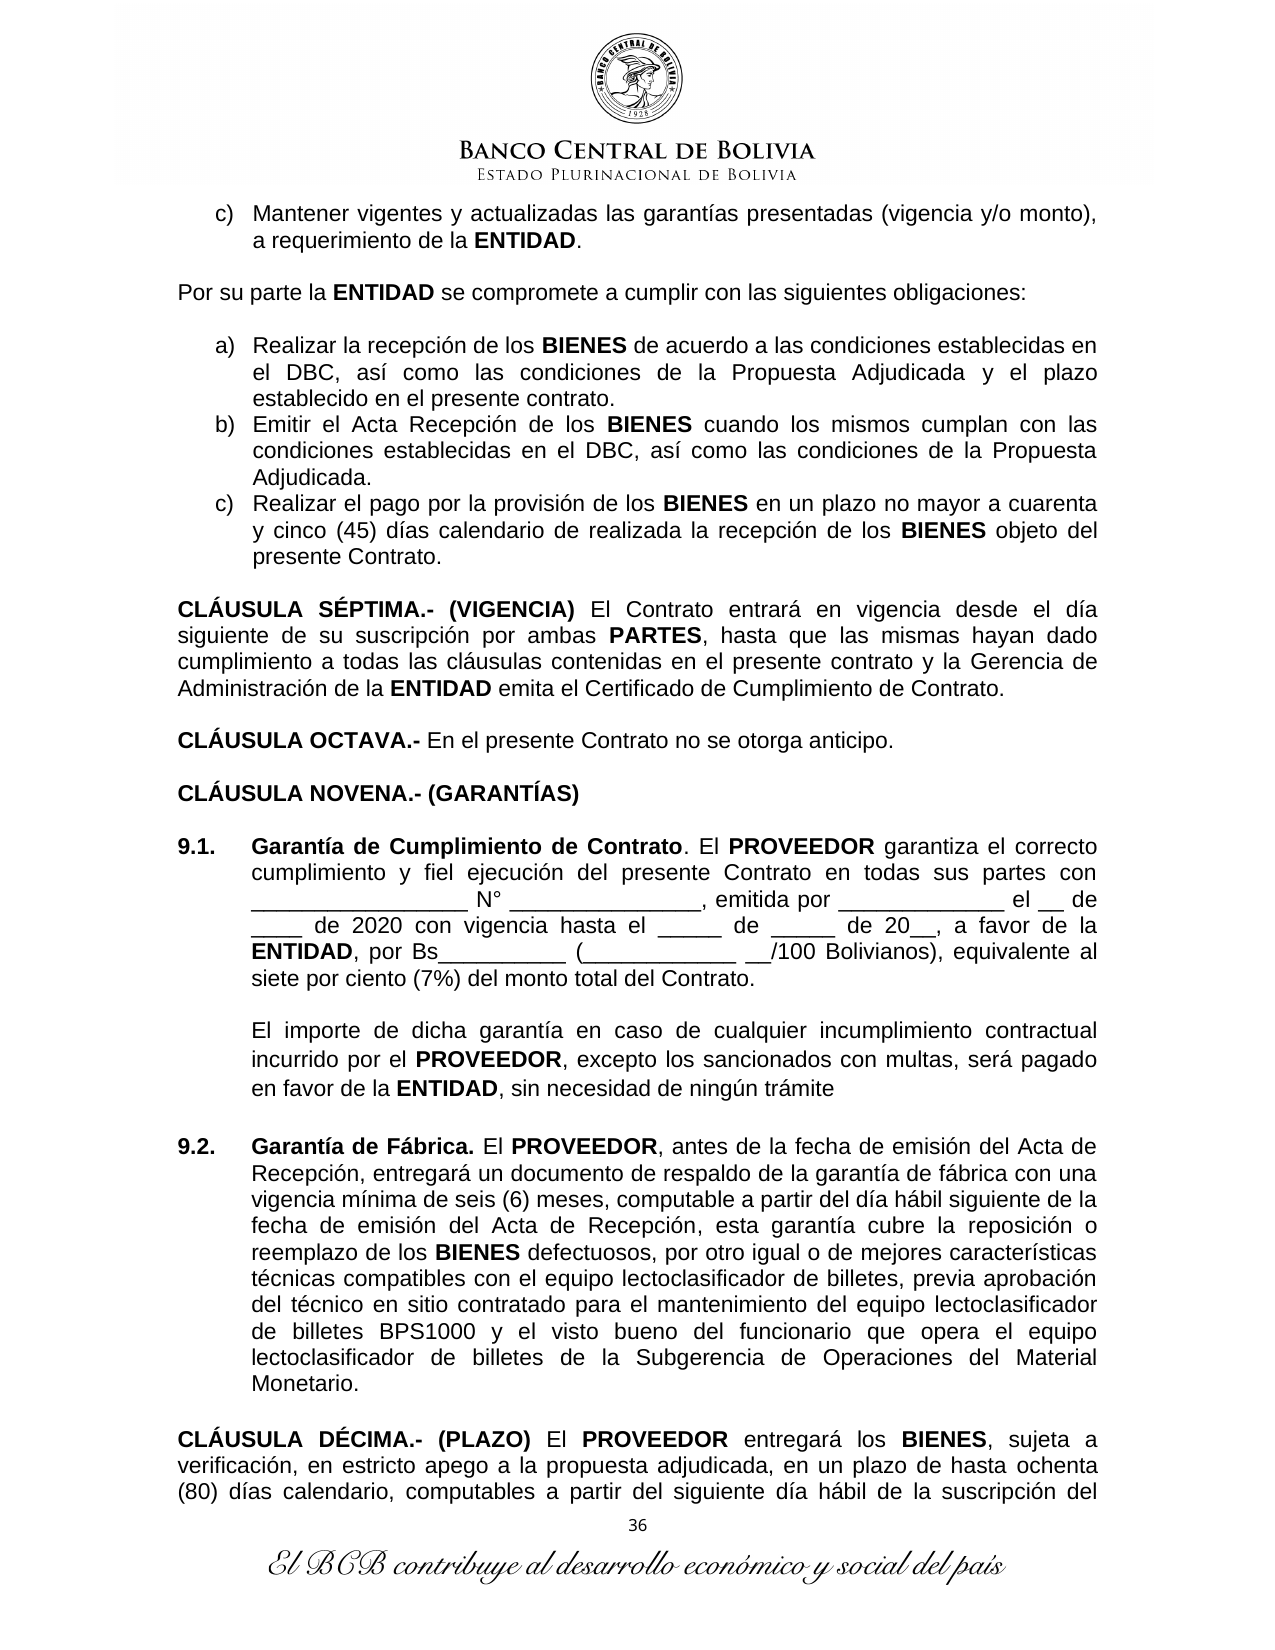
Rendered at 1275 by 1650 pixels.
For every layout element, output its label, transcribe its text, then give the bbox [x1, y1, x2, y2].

list Realizar la recepción de los BIENES de acuerdo a las condiciones establecidas en el DBC, así como las condiciones de la Propuesta Adjudicada y el plazo establecido en el presente contrato. [215, 332, 1098, 411]
list Realizar el pago por la provisión de los BIENES en un plazo no mayor a cuarenta y cinco (45) días calendario de realizada la recepción de los BIENES objeto del presente Contrato. [215, 490, 1098, 569]
text 9.1. Garantía de Cumplimiento de Contrato. El PROVEEDOR garantiza el correcto cumplimiento y fiel ejecución del presente Contrato en todas sus partes con _________________ N° _______________, emitida por _____________ el __ de ____ de 2020 con vigencia hasta el _____ de _____ de 20__, a favor de la ENTIDAD, por Bs__________ (____________ __/100 Bolivianos), equivalente al siete por ciento (7%) del monto total del Contrato. [177, 833, 1098, 991]
picture [268, 1550, 1007, 1585]
text CLÁUSULA OCTAVA.- En el presente Contrato no se otorga anticipo. [177, 727, 1098, 754]
text 9.2. Garantía de Fábrica. El PROVEEDOR, antes de la fecha de emisión del Acta de Recepción, entregará un documento de respaldo de la garantía de fábrica con una vigencia mínima de seis (6) meses, computable a partir del día hábil siguiente de la fecha de emisión del Acta de Recepción, esta garantía cubre la reposición o reemplazo de los BIENES defectuosos, por otro igual o de mejores características técnicas compatibles con el equipo lectoclasificador de billetes, previa aprobación del técnico en sitio contratado para el mantenimiento del equipo lectoclasificador de billetes BPS1000 y el visto bueno del funcionario que opera el equipo lectoclasificador de billetes de la Subgerencia de Operaciones del Material Monetario. [177, 1133, 1098, 1397]
text Por su parte la ENTIDAD se compromete a cumplir con las siguientes obligaciones: [177, 279, 1098, 306]
list Emitir el Acta Recepción de los BIENES cuando los mismos cumplan con las condiciones establecidas en el DBC, así como las condiciones de la Propuesta Adjudicada. [215, 411, 1098, 490]
picture [114, 3, 1155, 185]
list Mantener vigentes y actualizadas las garantías presentadas (vigencia y/o monto), a requerimiento de la ENTIDAD. [215, 185, 1098, 253]
text CLÁUSULA SÉPTIMA.- (VIGENCIA) El Contrato entrará en vigencia desde el día siguiente de su suscripción por ambas PARTES, hasta que las mismas hayan dado cumplimiento a todas las cláusulas contenidas en el presente contrato y la Gerencia de Administración de la ENTIDAD emita el Certificado de Cumplimiento de Contrato. [177, 596, 1098, 701]
text CLÁUSULA NOVENA.- (GARANTÍAS) [177, 780, 1098, 806]
text El importe de dicha garantía en caso de cualquier incumplimiento contractual incurrido por el PROVEEDOR, excepto los sancionados con multas, será pagado en favor de la ENTIDAD, sin necesidad de ningún trámite [251, 1017, 1098, 1102]
